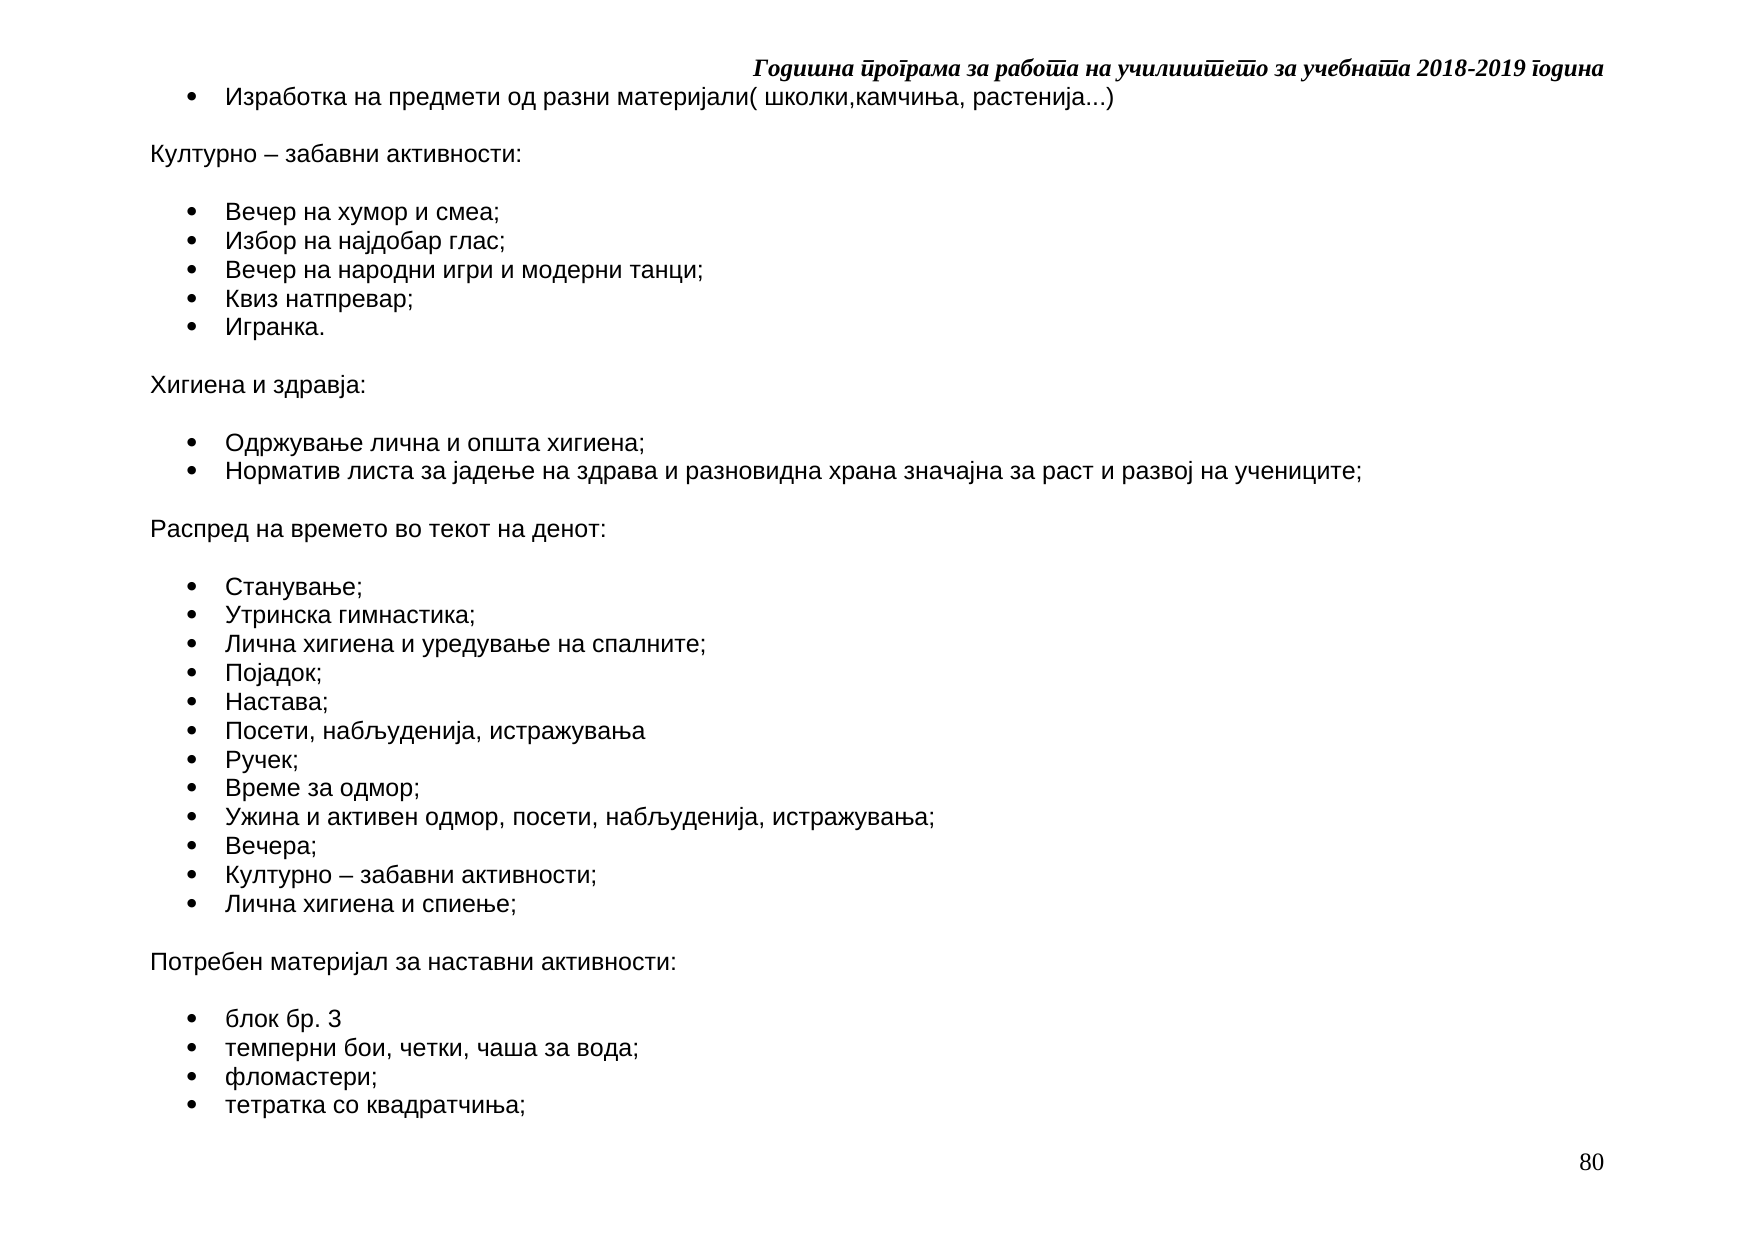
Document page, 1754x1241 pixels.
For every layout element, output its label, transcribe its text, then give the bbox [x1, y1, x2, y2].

list Настава; [187, 687, 1604, 716]
text Хигиена и здравја: [150, 370, 1604, 399]
list Квиз натпревар; [187, 283, 1604, 312]
list Избор на најдобар глас; [187, 226, 1604, 255]
list Вечера; [187, 831, 1604, 860]
list Одржување лична и општа хигиена; [187, 427, 1604, 456]
list Појадок; [187, 658, 1604, 687]
list Норматив листа за јадење на здрава и разновидна храна значајна за раст и развој на учениците; [187, 456, 1604, 485]
list Културно – забавни активности; [187, 860, 1604, 889]
list тетратка со квадратчиња; [187, 1091, 1604, 1119]
list Вечер на хумор и смеа; [187, 197, 1604, 226]
list Време за одмор; [187, 773, 1604, 802]
list Станување; [187, 571, 1604, 600]
list Лична хигиена и уредување на спалните; [187, 629, 1604, 658]
list Лична хигиена и спиење; [187, 889, 1604, 918]
list темперни бои, четки, чаша за вода; [187, 1033, 1604, 1062]
list Ужина и активен одмор, посети, набљуденија, истражувања; [187, 802, 1604, 831]
text Културно – забавни активности: [150, 139, 1604, 168]
list Вечер на народни игри и модерни танци; [187, 255, 1604, 283]
list Игранка. [187, 312, 1604, 341]
list Изработка на предмети од разни материјали( школки,камчиња, растенија...) [187, 82, 1604, 111]
list блок бр. 3 [187, 1004, 1604, 1033]
text Потребен материјал за наставни активности: [150, 946, 1604, 975]
text Распред на времето во текот на денот: [150, 514, 1604, 543]
list Утринска гимнастика; [187, 600, 1604, 629]
list фломастери; [187, 1062, 1604, 1091]
list Ручек; [187, 744, 1604, 773]
list Посети, набљуденија, истражувања [187, 716, 1604, 744]
